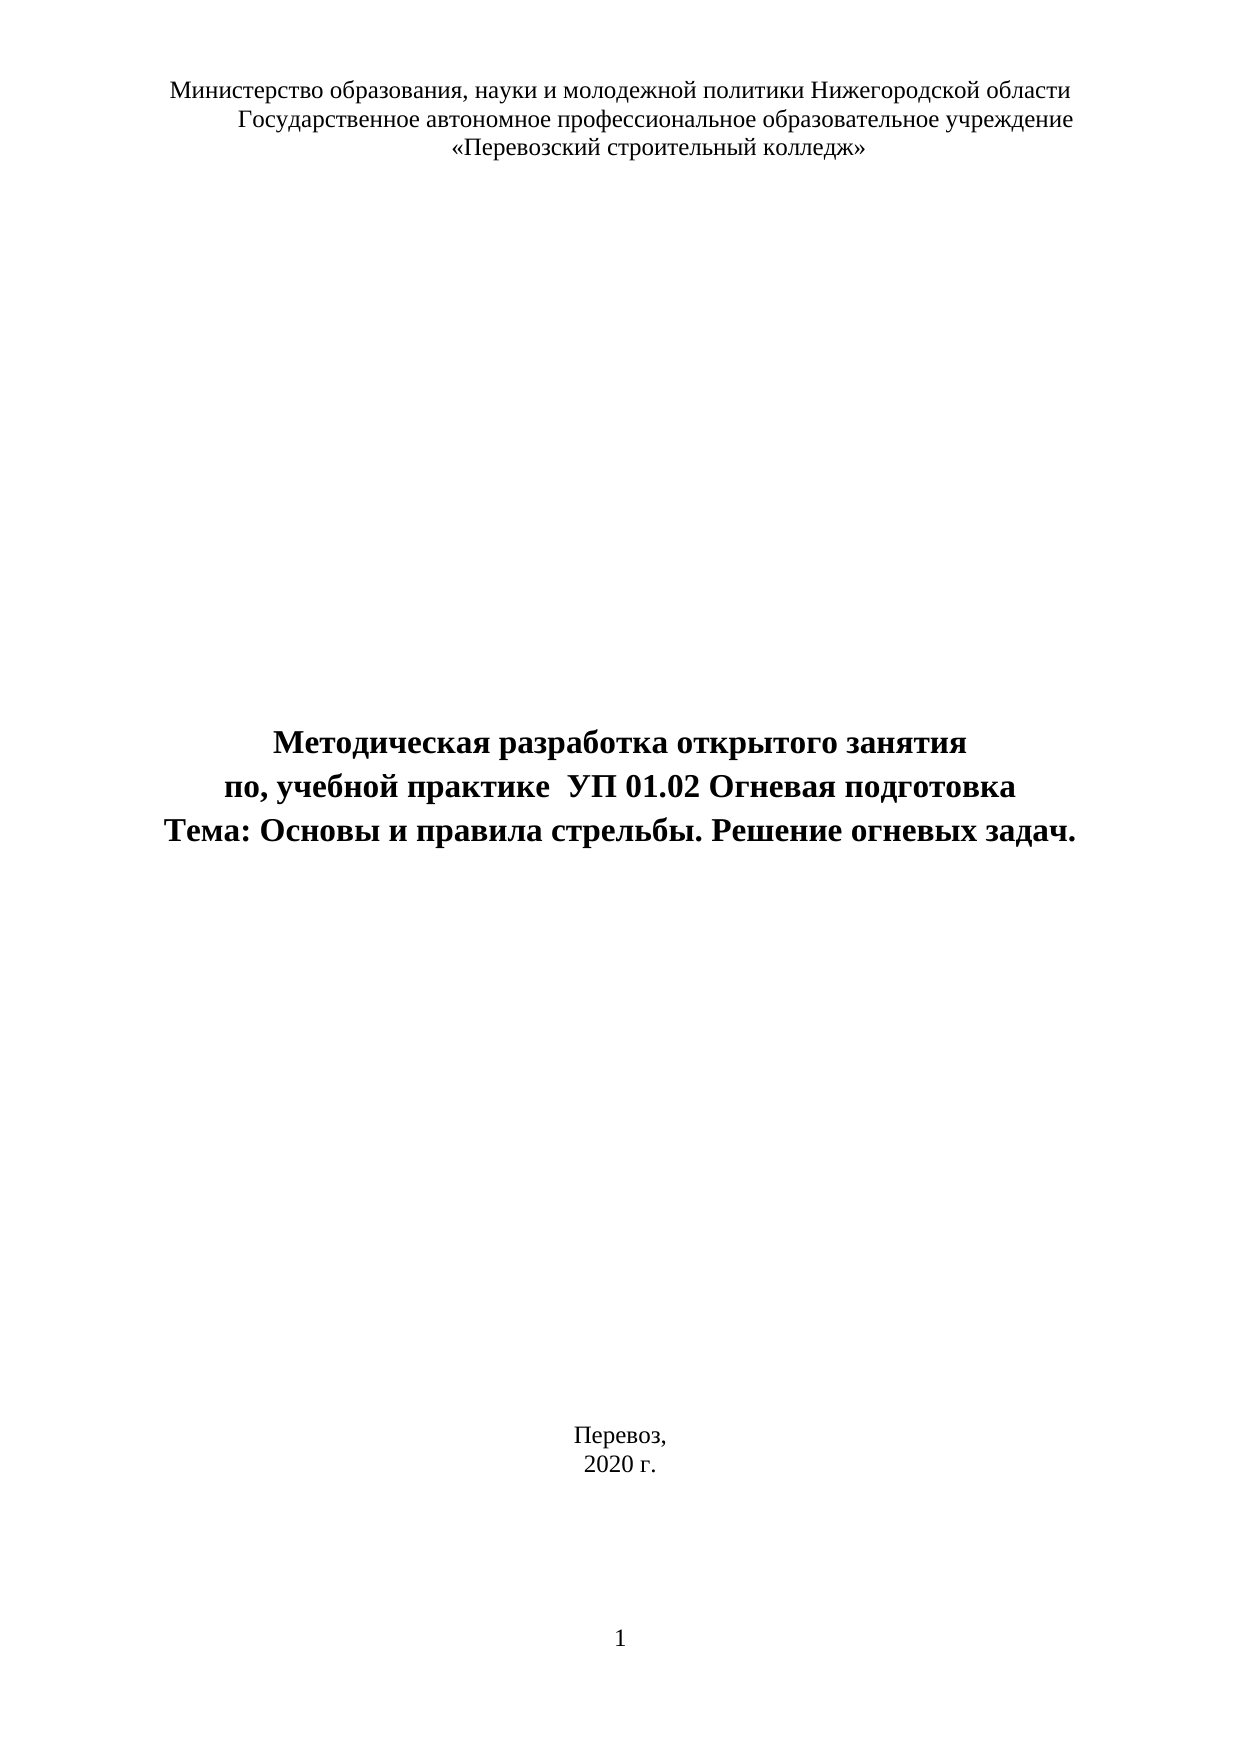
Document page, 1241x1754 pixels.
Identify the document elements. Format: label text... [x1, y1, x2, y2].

text Тема: Основы и правила стрельбы. Решение огневых задач. [75, 810, 1165, 848]
text «Перевозский строительный колледж» [75, 132, 1165, 161]
text Перевоз, [75, 1420, 1165, 1449]
text Министерство образования, науки и молодежной политики Нижегородской области [75, 75, 1165, 104]
text Государственное автономное профессиональное образовательное учреждение [75, 104, 1165, 132]
text 2020 г. [75, 1449, 1165, 1477]
text по, учебной практике УП 01.02 Огневая подготовка [75, 766, 1165, 804]
text Методическая разработка открытого занятия [75, 722, 1165, 760]
